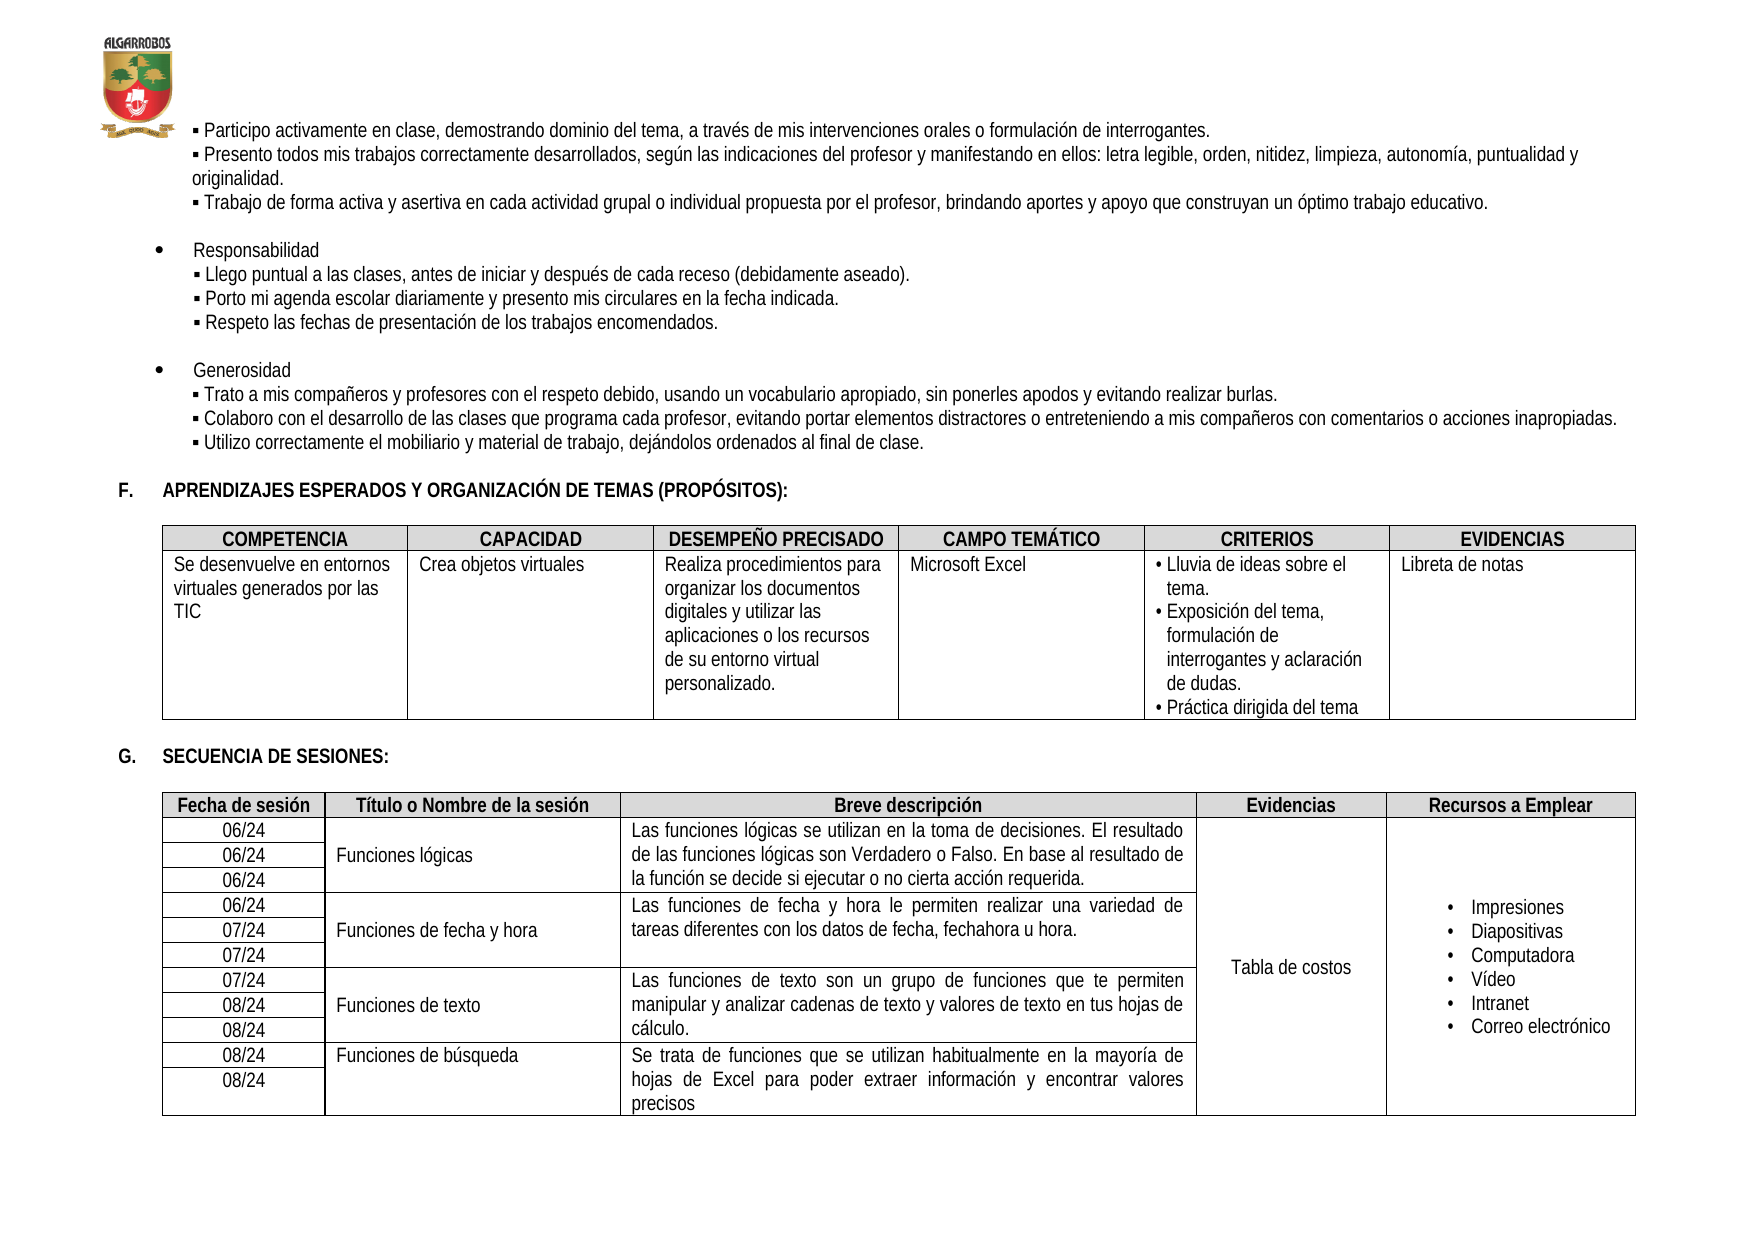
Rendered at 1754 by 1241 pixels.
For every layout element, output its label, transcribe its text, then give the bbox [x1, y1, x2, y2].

picture [99, 37, 176, 138]
table_cell Las funciones lógicas se utilizan en la toma de decisiones. El resultado de las funciones lógicas son Verdadero o Falso. En base al resultado de la función se decide si ejecutar o no cierta acción requerida. [621, 818, 1196, 892]
table_cell Microsoft Excel [899, 551, 1144, 719]
table_header Breve descripción [621, 793, 1196, 817]
text ▪ Colaboro con el desarrollo de las clases que programa cada profesor, evitando portar elementos distractores o entreteniendo a mis compañeros con comentarios o acciones inapropiadas. [192, 406, 1636, 429]
text ▪ Presento todos mis trabajos correctamente desarrollados, según las indicaciones del profesor y manifestando en ellos: letra legible, orden, nitidez, limpieza, autonomía, puntualidad y originalidad. [192, 142, 1636, 190]
table_cell Se trata de funciones que se utilizan habitualmente en la mayoría de hojas de Excel para poder extraer información y encontrar valores precisos [621, 1043, 1196, 1115]
table_cell • Lluvia de ideas sobre el tema. • Exposición del tema, formulación de interrogantes y aclaración de dudas. • Práctica dirigida del tema [1145, 551, 1389, 719]
table_cell Funciones de búsqueda [326, 1043, 620, 1115]
table_cell 08/24 [163, 993, 324, 1017]
table_header Evidencias [1197, 793, 1386, 817]
list SECUENCIA DE SESIONES: [118, 744, 1636, 768]
table_cell 06/24 [163, 843, 324, 867]
table_cell 06/24 [163, 818, 324, 842]
table_header Título o Nombre de la sesión [326, 793, 620, 817]
table_cell Funciones lógicas [326, 818, 620, 892]
list ▪ Llego puntual a las clases, antes de iniciar y después de cada receso (debidamente aseado). [193, 262, 1636, 286]
table_cell Libreta de notas [1390, 551, 1635, 719]
table_header Recursos a Emplear [1387, 793, 1635, 817]
text ▪ Trato a mis compañeros y profesores con el respeto debido, usando un vocabulario apropiado, sin ponerles apodos y evitando realizar burlas. [192, 382, 1636, 406]
table_cell 07/24 [163, 943, 324, 967]
list Responsabilidad [156, 238, 1636, 262]
table_header DESEMPEÑO PRECISADO [654, 526, 898, 550]
table_header Fecha de sesión [163, 793, 324, 817]
list APRENDIZAJES ESPERADOS Y ORGANIZACIÓN DE TEMAS (PROPÓSITOS): [118, 477, 1636, 501]
table_header EVIDENCIAS [1390, 526, 1635, 550]
text ▪ Utilizo correctamente el mobiliario y material de trabajo, dejándolos ordenados al final de clase. [192, 429, 1636, 453]
table_cell Realiza procedimientos para organizar los documentos digitales y utilizar las aplicaciones o los recursos de su entorno virtual personalizado. [654, 551, 898, 719]
table_cell Funciones de texto [326, 968, 620, 1042]
table_cell 07/24 [163, 968, 324, 992]
table_cell Funciones de fecha y hora [326, 893, 620, 967]
list ▪ Porto mi agenda escolar diariamente y presento mis circulares en la fecha indicada. [193, 286, 1636, 310]
table_cell 08/24 [163, 1018, 324, 1042]
table_cell 06/24 [163, 868, 324, 892]
table_header CRITERIOS [1145, 526, 1389, 550]
text ▪ Participo activamente en clase, demostrando dominio del tema, a través de mis intervenciones orales o formulación de interrogantes. [192, 118, 1636, 142]
table_cell Se desenvuelve en entornos virtuales generados por las TIC [163, 551, 407, 719]
table_cell Crea objetos virtuales [408, 551, 653, 719]
text ▪ Trabajo de forma activa y asertiva en cada actividad grupal o individual propuesta por el profesor, brindando aportes y apoyo que construyan un óptimo trabajo educativo. [192, 190, 1636, 214]
table_cell Las funciones de texto son un grupo de funciones que te permiten manipular y analizar cadenas de texto y valores de texto en tus hojas de cálculo. [621, 968, 1196, 1042]
table_cell • Impresiones • Diapositivas • Computadora • Vídeo • Intranet • Correo electrónico [1387, 818, 1635, 1115]
table_cell 06/24 [163, 893, 324, 917]
table_header CAMPO TEMÁTICO [899, 526, 1144, 550]
list Generosidad [156, 358, 1636, 382]
table_cell 07/24 [163, 918, 324, 942]
table_cell 08/24 [163, 1043, 324, 1067]
table_header COMPETENCIA [163, 526, 407, 550]
table_cell 08/24 [163, 1068, 324, 1115]
table_cell Las funciones de fecha y hora le permiten realizar una variedad de tareas diferentes con los datos de fecha, fechahora u hora. [621, 893, 1196, 967]
table_cell Tabla de costos [1197, 818, 1386, 1115]
table_header CAPACIDAD [408, 526, 653, 550]
list ▪ Respeto las fechas de presentación de los trabajos encomendados. [193, 310, 1636, 334]
